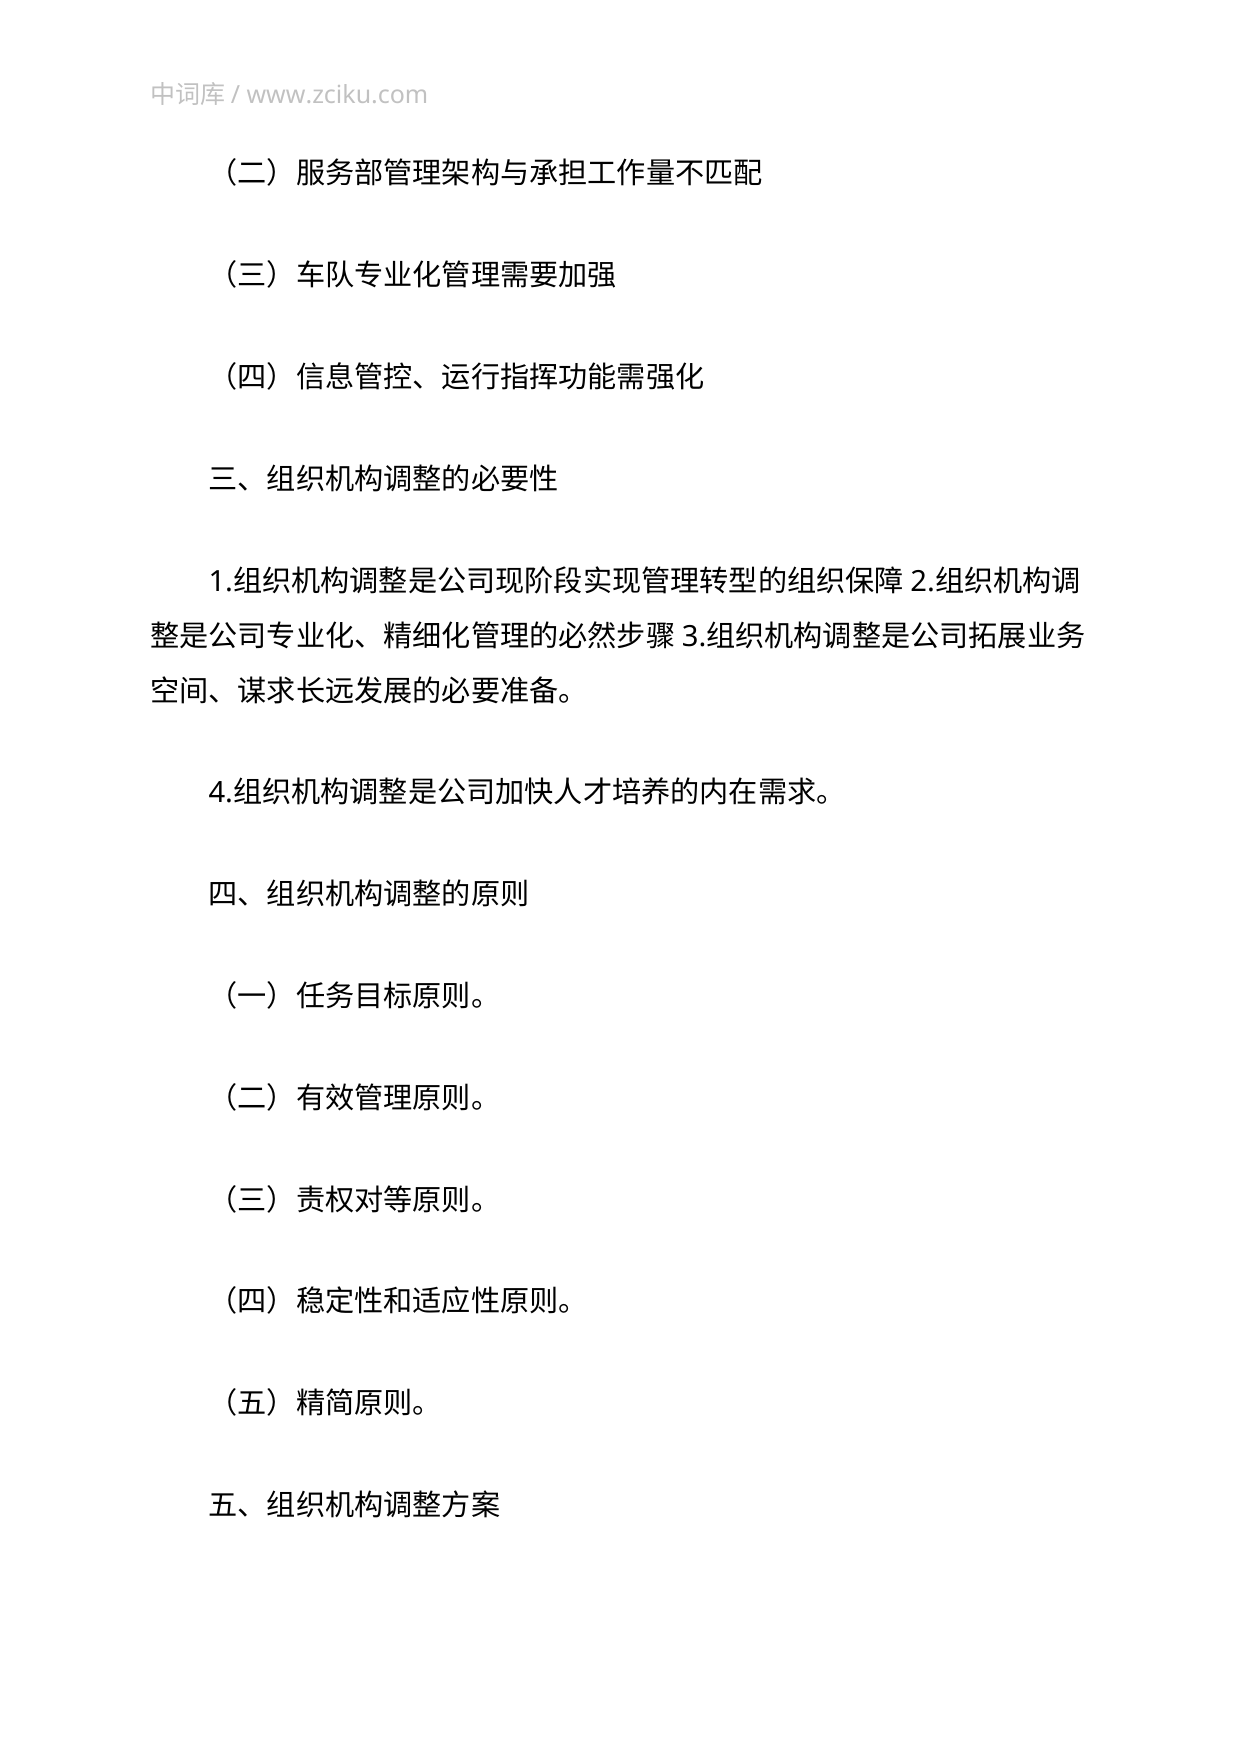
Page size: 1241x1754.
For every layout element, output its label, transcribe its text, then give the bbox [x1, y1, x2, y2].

text （二）服务部管理架构与承担工作量不匹配 [150, 150, 1090, 192]
text （三）车队专业化管理需要加强 [150, 252, 1090, 294]
text 五、组织机构调整方案 [150, 1481, 1090, 1524]
text （四）稳定性和适应性原则。 [150, 1278, 1090, 1320]
text （四）信息管控、运行指挥功能需强化 [150, 353, 1090, 396]
text 三、组织机构调整的必要性 [150, 455, 1090, 498]
text （五）精简原则。 [150, 1380, 1090, 1422]
text 1.组织机构调整是公司现阶段实现管理转型的组织保障 2.组织机构调整是公司专业化、精细化管理的必然步骤 3.组织机构调整是公司拓展业务空间、谋求长远发展的必要准备。 [150, 557, 1090, 709]
text （一）任务目标原则。 [150, 973, 1090, 1015]
text （二）有效管理原则。 [150, 1074, 1090, 1117]
text （三）责权对等原则。 [150, 1176, 1090, 1218]
text 四、组织机构调整的原则 [150, 871, 1090, 913]
text 4.组织机构调整是公司加快人才培养的内在需求。 [150, 769, 1090, 811]
